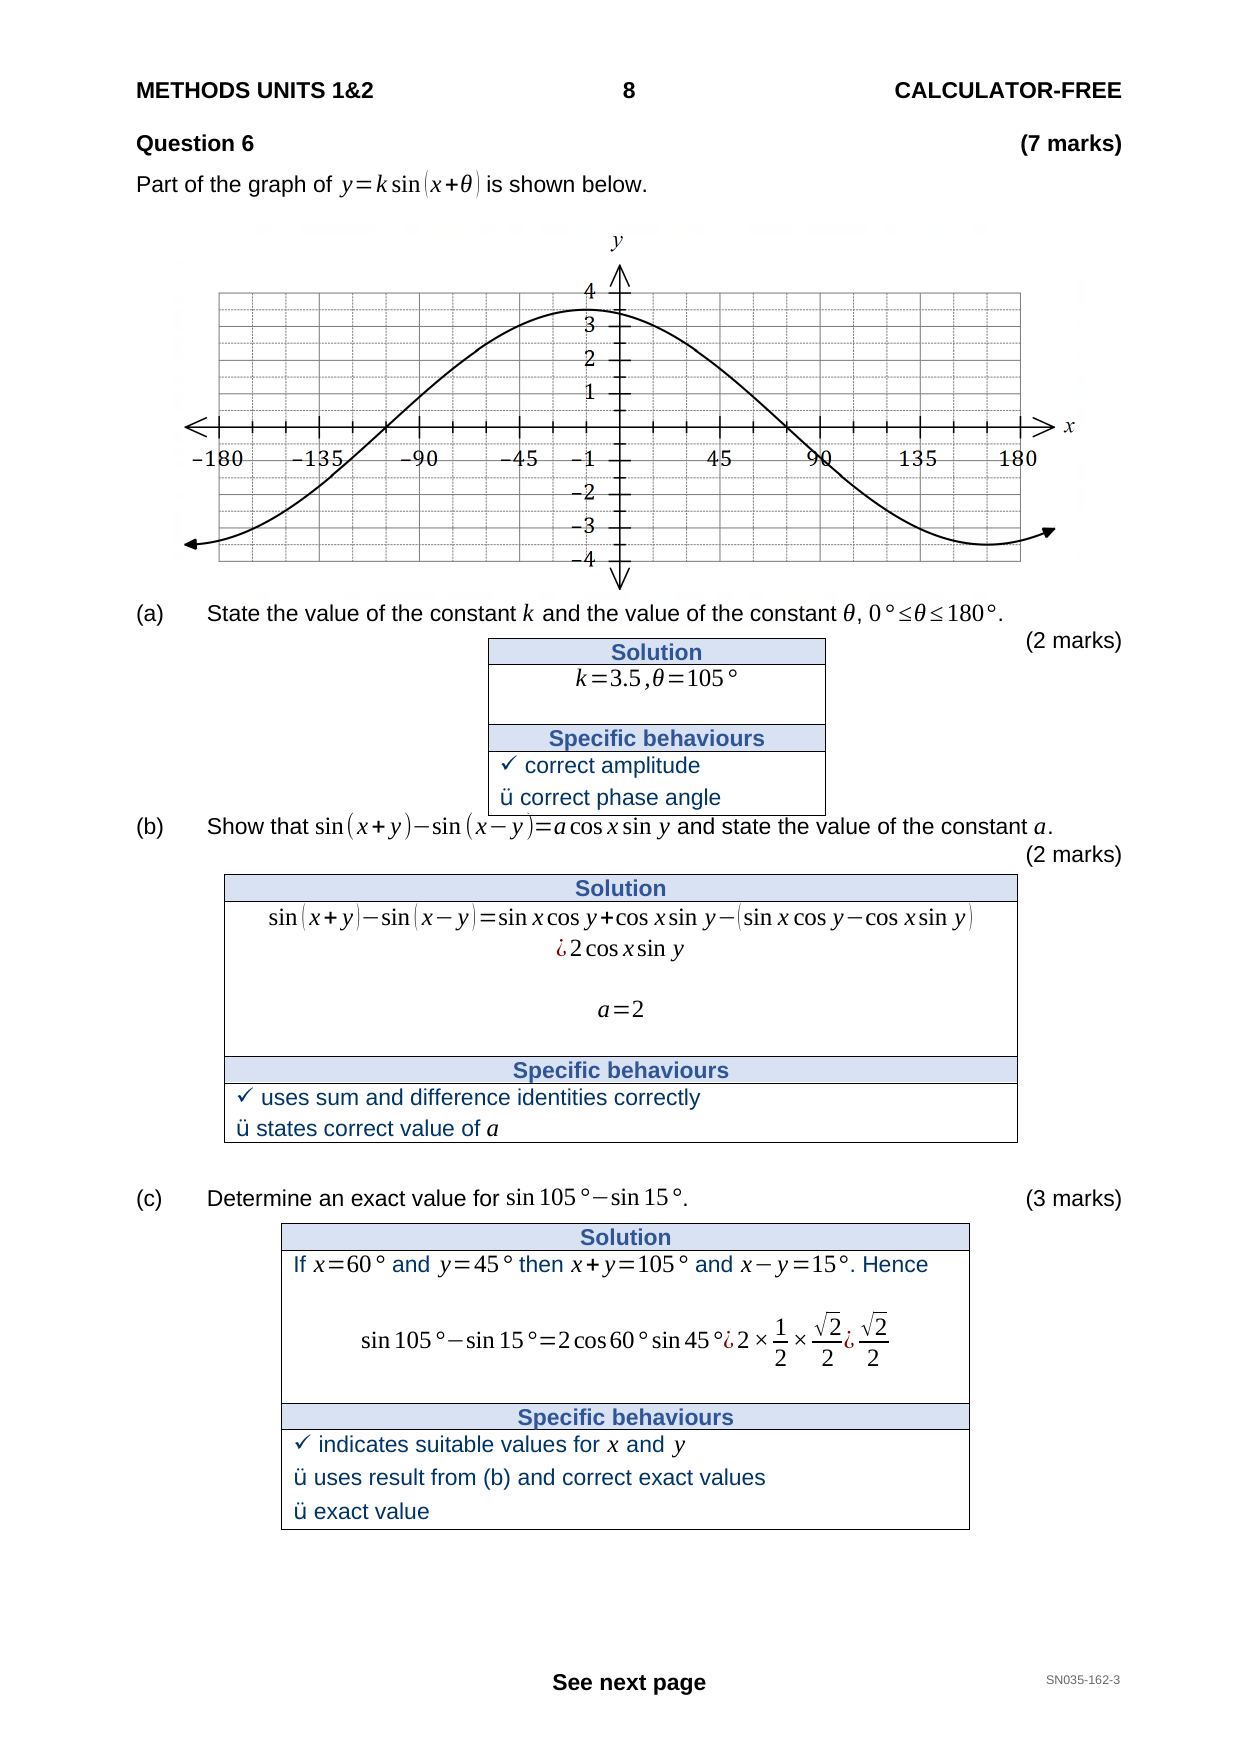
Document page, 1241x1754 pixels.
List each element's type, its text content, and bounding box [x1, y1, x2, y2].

picture [173, 225, 1085, 600]
text (a) State the value of the constant and the value of the constant , . [136, 599, 1122, 627]
text (2 marks) [136, 841, 1122, 868]
text (b) Show that and state the value of the constant . [136, 811, 1122, 841]
text Question 6 (7 marks) [136, 130, 1122, 156]
text Part of the graph of is shown below. [136, 169, 1122, 199]
text (c) Determine an exact value for . (3 marks) [136, 1184, 1122, 1212]
text (2 marks) [136, 627, 1122, 653]
